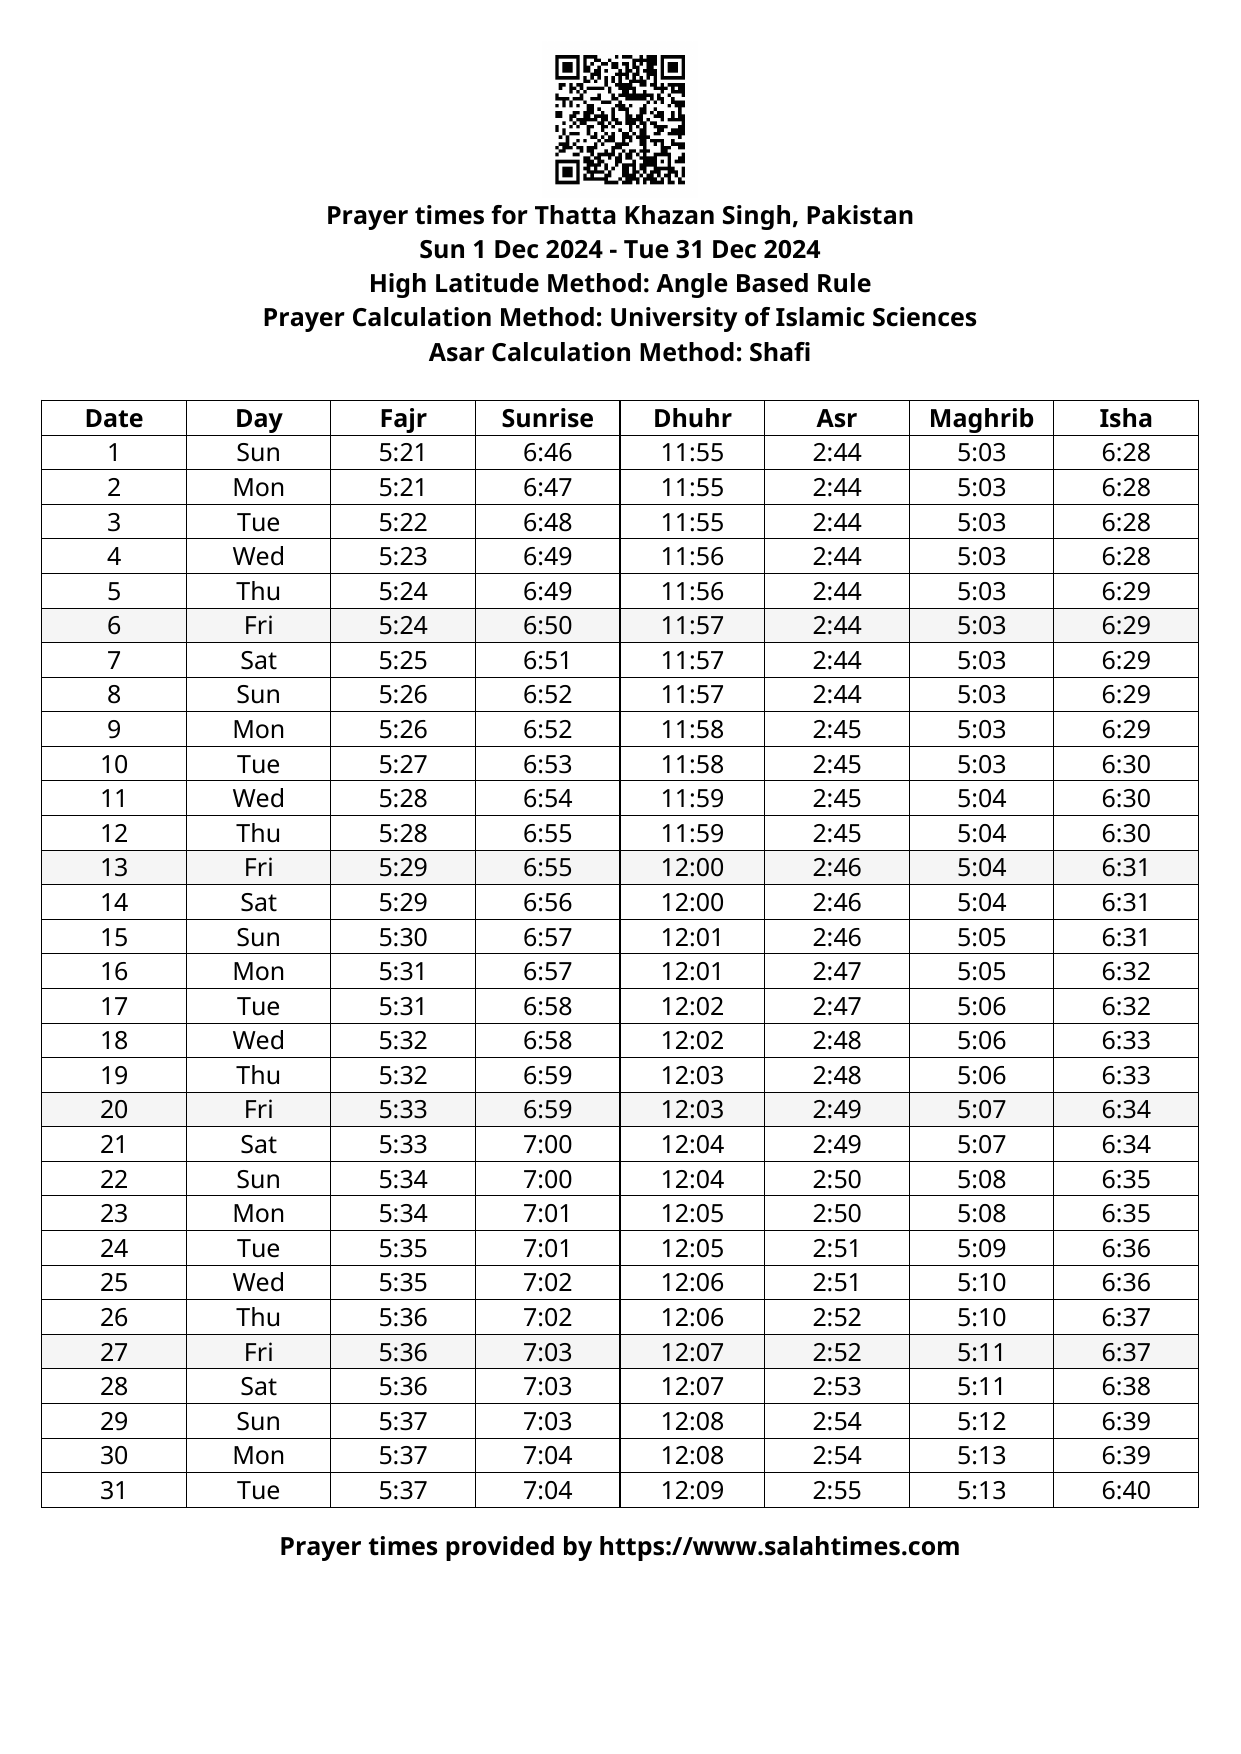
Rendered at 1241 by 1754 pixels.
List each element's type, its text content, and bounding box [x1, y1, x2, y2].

table_cell 6:31 [1054, 885, 1198, 919]
table_cell 5:03 [910, 539, 1053, 573]
table_cell 4 [42, 539, 186, 573]
table_cell Tue [187, 747, 330, 780]
table_cell 7:02 [476, 1266, 619, 1299]
table_cell 8 [42, 678, 186, 711]
table_cell 2:45 [765, 747, 909, 780]
table_cell 11:57 [621, 678, 764, 711]
table_cell Thu [187, 574, 330, 607]
table_cell 2:54 [765, 1439, 909, 1472]
table_cell 11:55 [621, 436, 764, 469]
table_cell 5:05 [910, 920, 1053, 953]
table_cell 5:29 [331, 885, 475, 919]
table_cell 2:44 [765, 539, 909, 573]
table_cell Sun [187, 920, 330, 953]
table_cell 5:34 [331, 1196, 475, 1230]
table_cell 12:00 [621, 851, 764, 884]
table_cell 5:08 [910, 1162, 1053, 1195]
table_cell 11:57 [621, 643, 764, 677]
table_cell 6:28 [1054, 436, 1198, 469]
table_cell 5:23 [331, 539, 475, 573]
table_cell 2:44 [765, 643, 909, 677]
table_cell Mon [187, 470, 330, 504]
table_header Day [187, 401, 330, 434]
table_cell 6:36 [1054, 1266, 1198, 1299]
table_cell 23 [42, 1196, 186, 1230]
table_cell 12:00 [621, 885, 764, 919]
table_cell 6:31 [1054, 851, 1198, 884]
table_cell Fri [187, 851, 330, 884]
table_cell 6:30 [1054, 747, 1198, 780]
table_cell 25 [42, 1266, 186, 1299]
table_cell 6:28 [1054, 539, 1198, 573]
table_cell 5:25 [331, 643, 475, 677]
table_cell 2:45 [765, 816, 909, 849]
table_cell 5:21 [331, 470, 475, 504]
text Prayer times for Thatta Khazan Singh, Pakistan [42, 198, 1198, 232]
table_cell 6:32 [1054, 989, 1198, 1022]
table_cell 6:52 [476, 678, 619, 711]
table_cell 6:55 [476, 851, 619, 884]
table_cell 6:52 [476, 712, 619, 746]
table_cell 5:27 [331, 747, 475, 780]
table_cell 5:35 [331, 1266, 475, 1299]
table_cell 6:57 [476, 954, 619, 988]
table_cell Mon [187, 1439, 330, 1472]
table_cell 19 [42, 1058, 186, 1092]
table_cell 6:49 [476, 574, 619, 607]
table_cell 12:03 [621, 1058, 764, 1092]
table_cell 7:04 [476, 1473, 619, 1507]
table_cell Thu [187, 816, 330, 849]
table_cell 6:35 [1054, 1162, 1198, 1195]
table_header Isha [1054, 401, 1198, 434]
table_cell 2:51 [765, 1231, 909, 1264]
table_cell 5:03 [910, 712, 1053, 746]
picture [542, 41, 699, 198]
table_cell Wed [187, 781, 330, 815]
table_cell 7:00 [476, 1127, 619, 1161]
table_cell 20 [42, 1093, 186, 1126]
table_cell 15 [42, 920, 186, 953]
table_cell 5:10 [910, 1300, 1053, 1334]
table_cell 2:52 [765, 1335, 909, 1368]
text High Latitude Method: Angle Based Rule [42, 266, 1198, 300]
table_cell 11 [42, 781, 186, 815]
table_cell 6:46 [476, 436, 619, 469]
table_cell 14 [42, 885, 186, 919]
text Prayer times provided by https://www.salahtimes.com [42, 1528, 1198, 1563]
table_cell 2:49 [765, 1127, 909, 1161]
table_cell 2:44 [765, 470, 909, 504]
table_cell Mon [187, 712, 330, 746]
table_cell 5:03 [910, 678, 1053, 711]
table_cell 2:50 [765, 1196, 909, 1230]
table_cell 22 [42, 1162, 186, 1195]
table_cell 5:35 [331, 1231, 475, 1264]
table_cell Wed [187, 1024, 330, 1057]
table_cell 5:04 [910, 816, 1053, 849]
table_cell 2:55 [765, 1473, 909, 1507]
table_cell 5:10 [910, 1266, 1053, 1299]
table_cell 6:49 [476, 539, 619, 573]
table_cell 5:36 [331, 1300, 475, 1334]
table_cell 5:37 [331, 1404, 475, 1437]
table_cell 11:56 [621, 574, 764, 607]
table_cell 5:13 [910, 1439, 1053, 1472]
table_cell 5:13 [910, 1473, 1053, 1507]
table_cell 6:50 [476, 609, 619, 642]
table_cell 2:44 [765, 609, 909, 642]
table_header Fajr [331, 401, 475, 434]
table_cell 7:01 [476, 1196, 619, 1230]
table_cell 6:57 [476, 920, 619, 953]
table_cell 2:53 [765, 1369, 909, 1403]
table_header Sunrise [476, 401, 619, 434]
table_cell 2:54 [765, 1404, 909, 1437]
table_header Maghrib [910, 401, 1053, 434]
table_cell 5:09 [910, 1231, 1053, 1264]
table_cell 6:54 [476, 781, 619, 815]
table_cell 6:58 [476, 989, 619, 1022]
table_cell 6:33 [1054, 1024, 1198, 1057]
table_cell 6:37 [1054, 1300, 1198, 1334]
table_cell 5:22 [331, 505, 475, 538]
table_cell 2 [42, 470, 186, 504]
table_cell Mon [187, 1196, 330, 1230]
table_cell 5:04 [910, 851, 1053, 884]
table_cell 12:09 [621, 1473, 764, 1507]
table_cell 5:24 [331, 609, 475, 642]
table_cell 5:21 [331, 436, 475, 469]
table_cell 18 [42, 1024, 186, 1057]
table_cell 5:32 [331, 1058, 475, 1092]
table_cell 11:56 [621, 539, 764, 573]
table_cell 6:37 [1054, 1335, 1198, 1368]
table_cell 5:28 [331, 816, 475, 849]
table_cell Tue [187, 989, 330, 1022]
table_cell Sat [187, 1369, 330, 1403]
table_cell 6:53 [476, 747, 619, 780]
table_cell 6:39 [1054, 1404, 1198, 1437]
table_cell 12:08 [621, 1404, 764, 1437]
table_cell 5:37 [331, 1473, 475, 1507]
text Sun 1 Dec 2024 - Tue 31 Dec 2024 [42, 232, 1198, 266]
table_cell 5:08 [910, 1196, 1053, 1230]
table_cell 7:03 [476, 1369, 619, 1403]
table_cell 2:50 [765, 1162, 909, 1195]
table_cell 5:33 [331, 1093, 475, 1126]
table_cell 5:31 [331, 954, 475, 988]
table_cell 2:47 [765, 954, 909, 988]
table_cell 5:37 [331, 1439, 475, 1472]
table_cell 29 [42, 1404, 186, 1437]
table_cell 31 [42, 1473, 186, 1507]
table_cell 12:05 [621, 1231, 764, 1264]
table_cell 2:44 [765, 436, 909, 469]
table_cell 2:46 [765, 920, 909, 953]
table_cell 5:04 [910, 781, 1053, 815]
table_cell 6:47 [476, 470, 619, 504]
table_cell 12:08 [621, 1439, 764, 1472]
table_header Date [42, 401, 186, 434]
table_cell Sat [187, 643, 330, 677]
table_cell 6:59 [476, 1058, 619, 1092]
table_cell 27 [42, 1335, 186, 1368]
table_cell 12 [42, 816, 186, 849]
table_cell 5:05 [910, 954, 1053, 988]
table_cell 6:55 [476, 816, 619, 849]
table_cell 7 [42, 643, 186, 677]
table_cell Sat [187, 885, 330, 919]
table_cell 11:59 [621, 781, 764, 815]
table_cell 5:34 [331, 1162, 475, 1195]
table_cell 5:03 [910, 574, 1053, 607]
table_cell 5:06 [910, 1058, 1053, 1092]
table_cell 12:04 [621, 1127, 764, 1161]
table_cell 11:59 [621, 816, 764, 849]
table_cell 6:56 [476, 885, 619, 919]
text Prayer Calculation Method: University of Islamic Sciences [42, 300, 1198, 334]
table_cell 12:04 [621, 1162, 764, 1195]
table_cell 2:52 [765, 1300, 909, 1334]
table_cell 5:07 [910, 1093, 1053, 1126]
table_cell 11:57 [621, 609, 764, 642]
table_cell 2:47 [765, 989, 909, 1022]
table_cell 6:34 [1054, 1093, 1198, 1126]
table_cell 12:07 [621, 1335, 764, 1368]
table_cell 12:06 [621, 1300, 764, 1334]
table_cell Tue [187, 1231, 330, 1264]
table_cell 2:51 [765, 1266, 909, 1299]
table_cell 5:11 [910, 1335, 1053, 1368]
table_cell Thu [187, 1058, 330, 1092]
table_cell 6:36 [1054, 1231, 1198, 1264]
table_cell Wed [187, 1266, 330, 1299]
table_cell 6:38 [1054, 1369, 1198, 1403]
table_cell 5:36 [331, 1335, 475, 1368]
table_cell 5:32 [331, 1024, 475, 1057]
table_cell 6:28 [1054, 470, 1198, 504]
table_cell 5:36 [331, 1369, 475, 1403]
table_cell 10 [42, 747, 186, 780]
table_cell 6:35 [1054, 1196, 1198, 1230]
table_cell 5:03 [910, 470, 1053, 504]
table_cell 6:30 [1054, 816, 1198, 849]
table_cell 2:44 [765, 505, 909, 538]
table_cell 5:06 [910, 1024, 1053, 1057]
table_cell Fri [187, 1335, 330, 1368]
table_cell 6:29 [1054, 678, 1198, 711]
table_cell 28 [42, 1369, 186, 1403]
table_cell 16 [42, 954, 186, 988]
table_cell 5:11 [910, 1369, 1053, 1403]
table_cell 5:24 [331, 574, 475, 607]
table_cell 6:30 [1054, 781, 1198, 815]
table_cell 5:26 [331, 678, 475, 711]
table_cell 5:07 [910, 1127, 1053, 1161]
table_cell 6:29 [1054, 643, 1198, 677]
table_cell 13 [42, 851, 186, 884]
table_cell 6 [42, 609, 186, 642]
table_cell Sun [187, 1162, 330, 1195]
table_cell 5 [42, 574, 186, 607]
table_cell 12:07 [621, 1369, 764, 1403]
table_cell 5:30 [331, 920, 475, 953]
table_cell 6:28 [1054, 505, 1198, 538]
table_cell 1 [42, 436, 186, 469]
table_cell 2:45 [765, 781, 909, 815]
table_cell 5:03 [910, 505, 1053, 538]
table_cell 11:55 [621, 505, 764, 538]
table_cell 5:06 [910, 989, 1053, 1022]
table_cell 30 [42, 1439, 186, 1472]
table_cell 2:49 [765, 1093, 909, 1126]
table_cell 6:29 [1054, 712, 1198, 746]
table_cell 12:02 [621, 1024, 764, 1057]
table_cell 24 [42, 1231, 186, 1264]
table_cell 5:28 [331, 781, 475, 815]
text Asar Calculation Method: Shafi [42, 334, 1198, 368]
table_cell 5:31 [331, 989, 475, 1022]
table_cell 12:05 [621, 1196, 764, 1230]
table_cell Fri [187, 1093, 330, 1126]
table_cell 11:58 [621, 712, 764, 746]
table_cell 7:00 [476, 1162, 619, 1195]
table_cell 2:48 [765, 1058, 909, 1092]
table_cell 12:06 [621, 1266, 764, 1299]
table_cell 3 [42, 505, 186, 538]
table_cell Wed [187, 539, 330, 573]
table_cell 7:03 [476, 1335, 619, 1368]
table_cell 6:33 [1054, 1058, 1198, 1092]
table_cell 2:44 [765, 678, 909, 711]
table_cell 6:58 [476, 1024, 619, 1057]
table_cell 5:03 [910, 747, 1053, 780]
table_cell 5:12 [910, 1404, 1053, 1437]
table_cell 12:03 [621, 1093, 764, 1126]
table_cell Thu [187, 1300, 330, 1334]
table_cell 2:44 [765, 574, 909, 607]
table_cell 5:04 [910, 885, 1053, 919]
table_cell 5:33 [331, 1127, 475, 1161]
table_cell 5:03 [910, 609, 1053, 642]
table_cell 2:46 [765, 851, 909, 884]
table_cell 26 [42, 1300, 186, 1334]
table_cell Tue [187, 505, 330, 538]
table_cell 11:55 [621, 470, 764, 504]
table_cell Sun [187, 1404, 330, 1437]
table_cell 7:02 [476, 1300, 619, 1334]
table_cell 12:01 [621, 920, 764, 953]
table_cell 5:03 [910, 643, 1053, 677]
table_header Asr [765, 401, 909, 434]
table_cell Mon [187, 954, 330, 988]
table_cell 6:40 [1054, 1473, 1198, 1507]
table_cell 12:01 [621, 954, 764, 988]
table_cell Tue [187, 1473, 330, 1507]
table_cell 9 [42, 712, 186, 746]
table_cell 5:29 [331, 851, 475, 884]
table_cell 6:59 [476, 1093, 619, 1126]
table_cell 6:32 [1054, 954, 1198, 988]
table_cell 2:45 [765, 712, 909, 746]
table_cell 6:39 [1054, 1439, 1198, 1472]
table_cell 7:01 [476, 1231, 619, 1264]
table_cell 5:26 [331, 712, 475, 746]
table_cell 2:48 [765, 1024, 909, 1057]
table_cell 6:29 [1054, 574, 1198, 607]
table_cell 6:48 [476, 505, 619, 538]
table_cell 6:31 [1054, 920, 1198, 953]
table_cell Sun [187, 436, 330, 469]
table_header Dhuhr [621, 401, 764, 434]
table_cell 2:46 [765, 885, 909, 919]
table_cell 17 [42, 989, 186, 1022]
table_cell 6:34 [1054, 1127, 1198, 1161]
table_cell Sun [187, 678, 330, 711]
table_cell 5:03 [910, 436, 1053, 469]
table_cell 21 [42, 1127, 186, 1161]
table_cell 6:29 [1054, 609, 1198, 642]
table_cell 7:04 [476, 1439, 619, 1472]
table_cell Fri [187, 609, 330, 642]
table_cell 7:03 [476, 1404, 619, 1437]
table_cell 6:51 [476, 643, 619, 677]
table_cell 11:58 [621, 747, 764, 780]
table_cell Sat [187, 1127, 330, 1161]
table_cell 12:02 [621, 989, 764, 1022]
